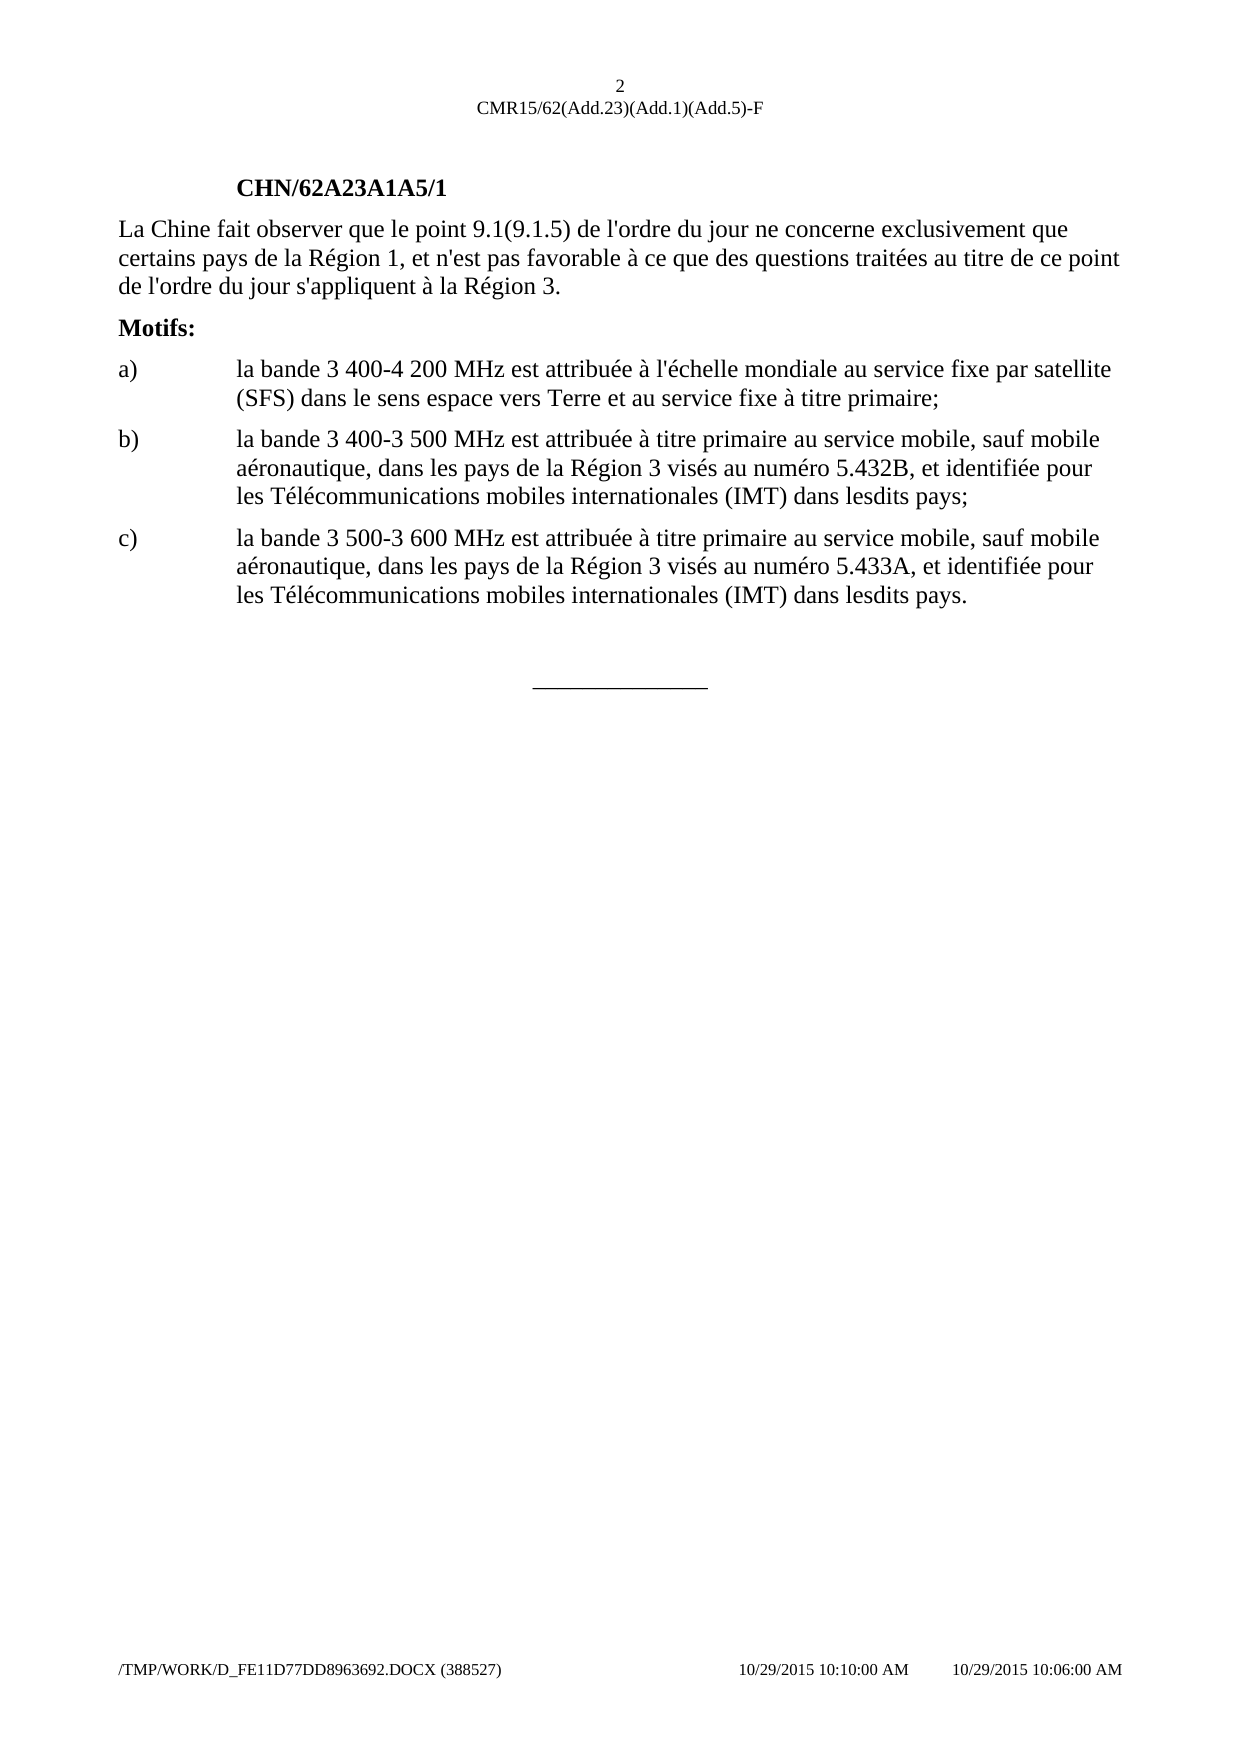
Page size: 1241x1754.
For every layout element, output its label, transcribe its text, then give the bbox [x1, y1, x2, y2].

text ______________ [118, 663, 1122, 691]
text La Chine fait observer que le point 9.1(9.1.5) de l'ordre du jour ne concerne exclusivement que certains pays de la Région 1, et n'est pas favorable à ce que des questions traitées au titre de ce point de l'ordre du jour s'appliquent à la Région 3. [118, 214, 1122, 300]
text b) la bande 3 400-3 500 MHz est attribuée à titre primaire au service mobile, sauf mobile aéronautique, dans les pays de la Région 3 visés au numéro 5.432B, et identifiée pour les Télécommunications mobiles internationales (IMT) dans lesdits pays; [118, 424, 1122, 510]
text CHN/62A23A1A5/1 [118, 173, 1122, 201]
text a) la bande 3 400-4 200 MHz est attribuée à l'échelle mondiale au service fixe par satellite (SFS) dans le sens espace vers Terre et au service fixe à titre primaire; [118, 354, 1122, 411]
text Motifs: [118, 313, 1122, 341]
text c) la bande 3 500-3 600 MHz est attribuée à titre primaire au service mobile, sauf mobile aéronautique, dans les pays de la Région 3 visés au numéro 5.433A, et identifiée pour les Télécommunications mobiles internationales (IMT) dans lesdits pays. [118, 523, 1122, 609]
